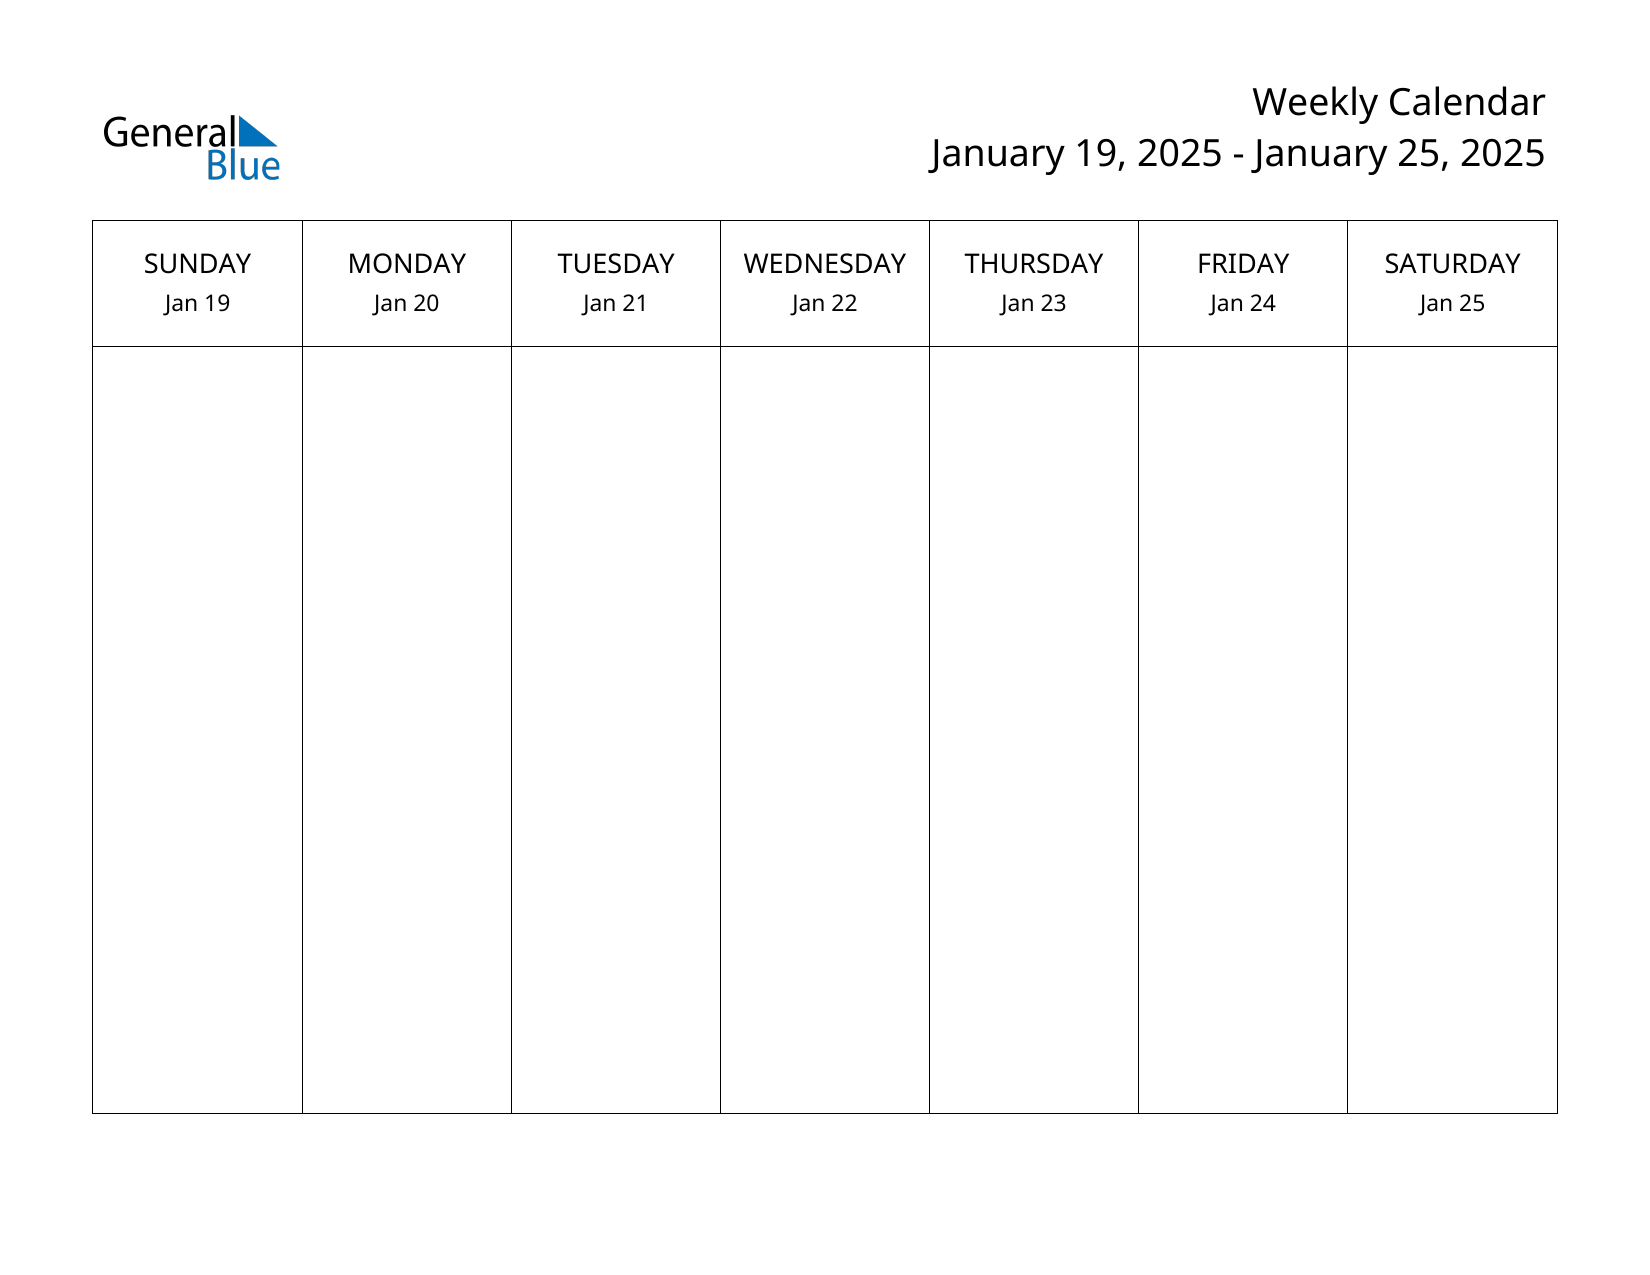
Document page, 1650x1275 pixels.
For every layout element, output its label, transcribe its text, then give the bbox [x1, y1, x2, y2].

table_cell SUNDAY Jan 19 [93, 221, 302, 346]
table_cell [1348, 347, 1557, 1113]
table_cell [721, 347, 929, 1113]
table_cell FRIDAY Jan 24 [1139, 221, 1347, 346]
table_header Weekly Calendar January 19, 2025 - January 25, 2025 [302, 75, 1557, 220]
table_cell [512, 347, 720, 1113]
picture [104, 115, 280, 180]
table_cell [930, 347, 1138, 1113]
table_header [93, 75, 302, 220]
table_cell SATURDAY Jan 25 [1348, 221, 1557, 346]
table_cell MONDAY Jan 20 [303, 221, 511, 346]
table_cell WEDNESDAY Jan 22 [721, 221, 929, 346]
table_cell TUESDAY Jan 21 [512, 221, 720, 346]
table_cell THURSDAY Jan 23 [930, 221, 1138, 346]
table_cell [93, 347, 302, 1113]
table_cell [1139, 347, 1347, 1113]
table_cell [303, 347, 511, 1113]
